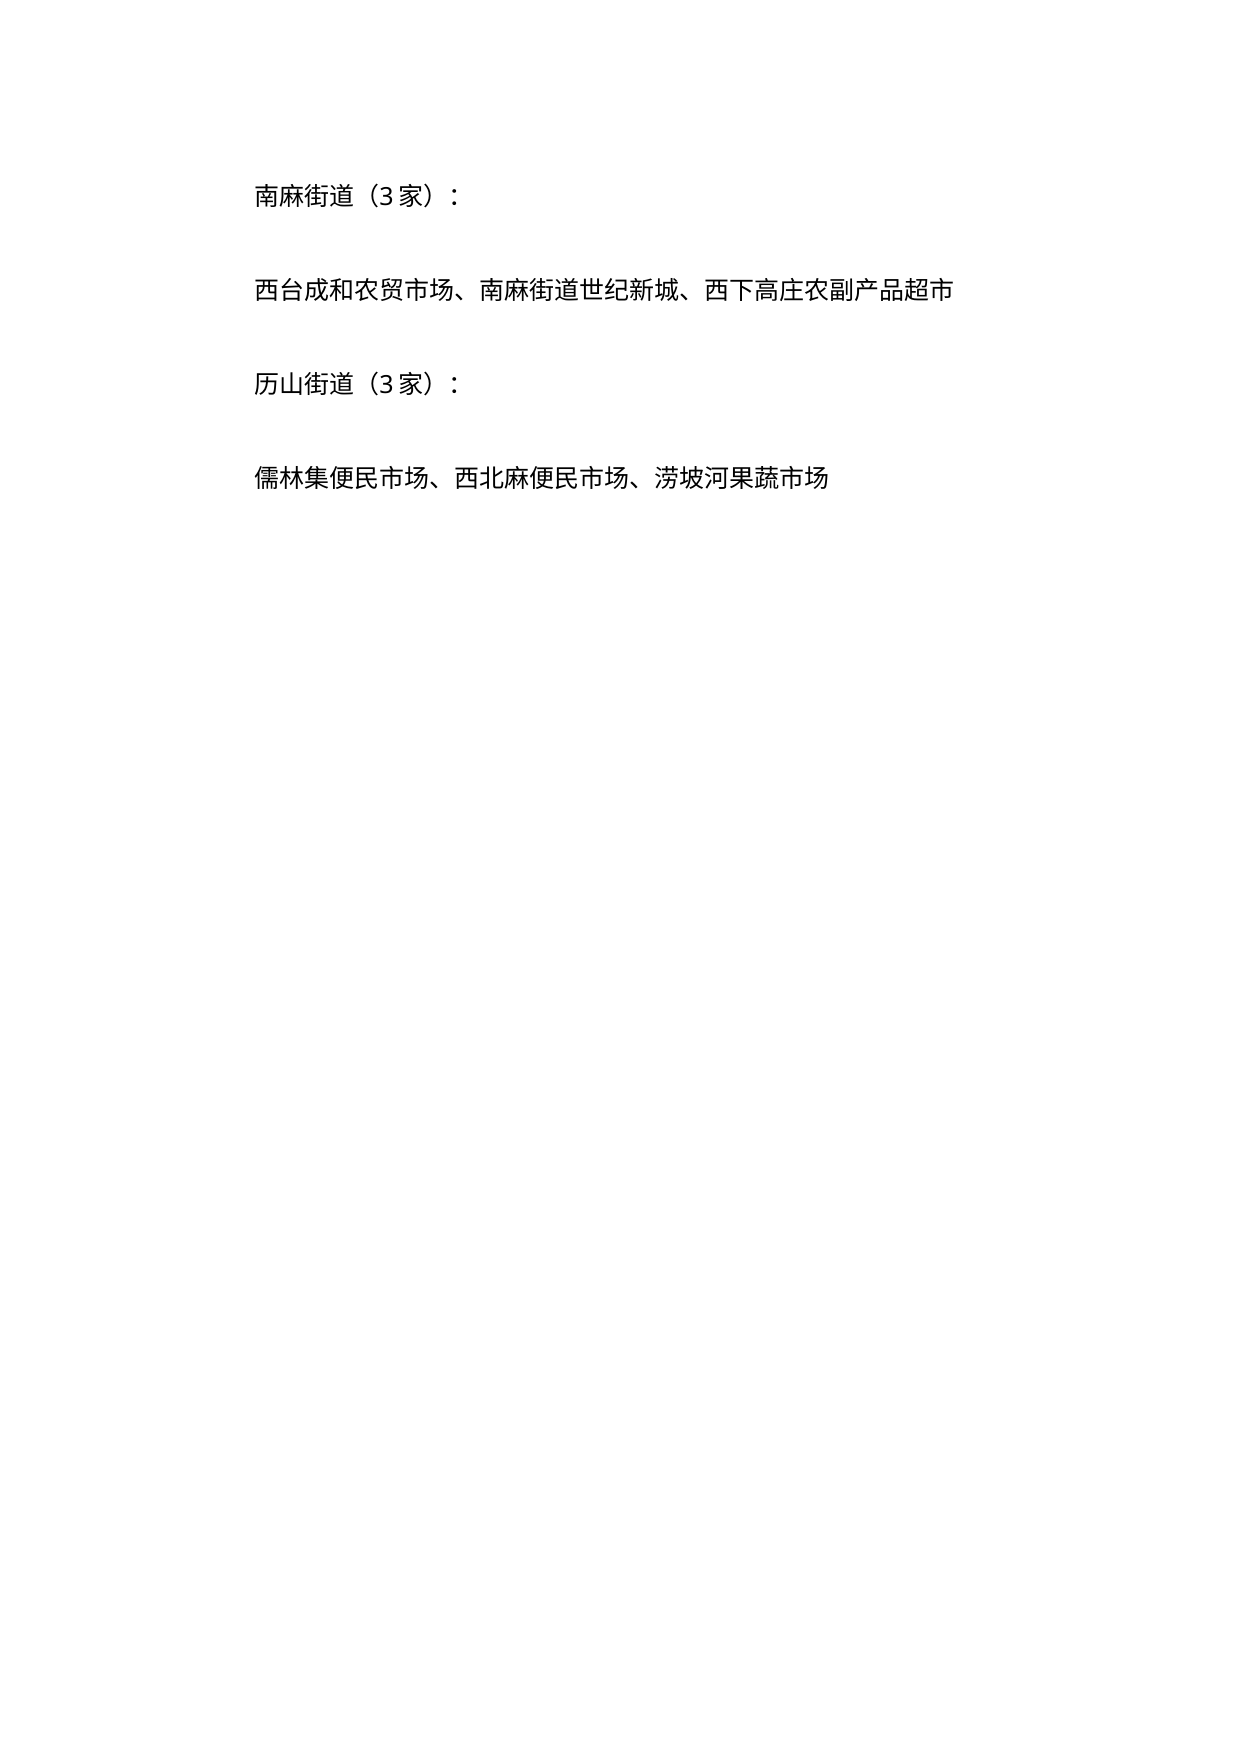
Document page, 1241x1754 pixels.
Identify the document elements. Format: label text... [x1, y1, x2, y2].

text 西台成和农贸市场、南麻街道世纪新城、西下高庄农副产品超市 [187, 256, 1053, 321]
text 历山街道（3家）： [187, 350, 1053, 415]
text 南麻街道（3家）： [187, 162, 1053, 227]
text 儒林集便民市场、西北麻便民市场、涝坡河果蔬市场 [187, 444, 1053, 509]
